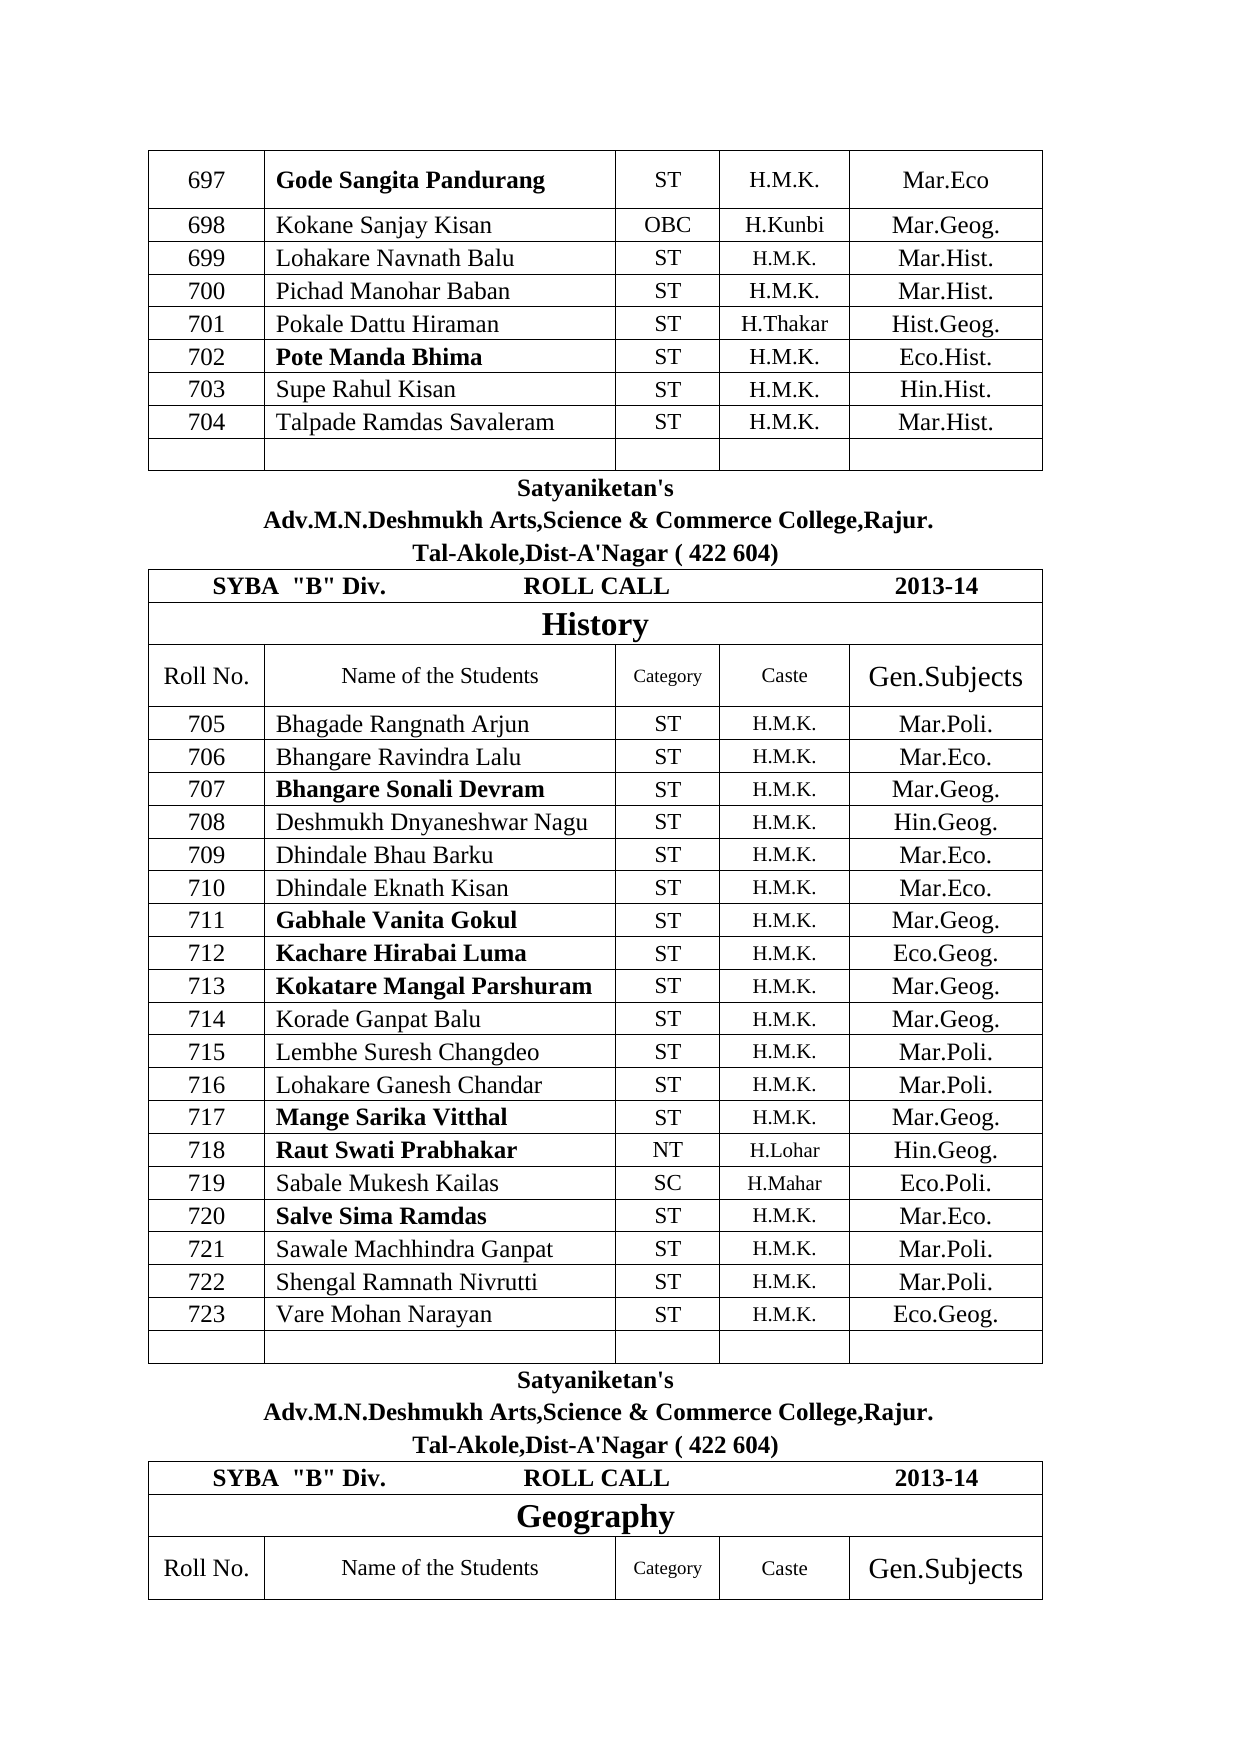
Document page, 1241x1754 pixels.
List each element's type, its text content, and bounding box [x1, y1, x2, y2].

table_cell Dhindale Bhau Barku [265, 839, 615, 870]
table_cell H.M.K. [720, 740, 849, 772]
table_cell Bhangare Sonali Devram [265, 773, 615, 805]
table_cell 721 [149, 1232, 264, 1264]
table_cell 715 [149, 1035, 264, 1067]
table_cell ST [616, 740, 719, 772]
table_cell ST [616, 242, 719, 273]
table_cell H.M.K. [720, 1232, 849, 1264]
table_cell H.M.K. [720, 340, 849, 372]
table_cell Mar.Poli. [850, 1068, 1042, 1100]
table_cell Mar.Hist. [850, 242, 1042, 273]
table_cell [850, 1331, 1042, 1362]
table_cell H.M.K. [720, 373, 849, 405]
table_cell Roll No. [149, 1537, 264, 1598]
table_cell ST [616, 307, 719, 339]
table_cell Eco.Geog. [850, 1298, 1042, 1330]
table_cell Mar.Geog. [850, 1101, 1042, 1133]
table_cell Supe Rahul Kisan [265, 373, 615, 405]
table_cell Geography [149, 1495, 1042, 1536]
table_cell ST [616, 1200, 719, 1231]
table_cell 711 [149, 904, 264, 936]
table_cell H.M.K. [720, 806, 849, 837]
table_cell Mar.Poli. [850, 1265, 1042, 1297]
table_cell Pichad Manohar Baban [265, 275, 615, 306]
table_cell Hist.Geog. [850, 307, 1042, 339]
table_cell 713 [149, 970, 264, 1002]
table_cell H.M.K. [720, 871, 849, 903]
table_cell Hin.Hist. [850, 373, 1042, 405]
table_cell [616, 1331, 719, 1362]
table_cell 698 [149, 209, 264, 241]
table_cell [265, 439, 615, 470]
table_cell ST [616, 707, 719, 739]
table_cell H.M.K. [720, 839, 849, 870]
table_cell Eco.Poli. [850, 1167, 1042, 1198]
table_cell Bhagade Rangnath Arjun [265, 707, 615, 739]
table_cell Mar.Eco. [850, 1200, 1042, 1231]
table_cell ST [616, 275, 719, 306]
table_cell 719 [149, 1167, 264, 1198]
table_cell Mar.Eco. [850, 839, 1042, 870]
table_cell [720, 1331, 849, 1362]
table_cell H.M.K. [720, 1265, 849, 1297]
table_cell Mar.Eco [850, 151, 1042, 208]
table_cell NT [616, 1134, 719, 1166]
table_cell ST [616, 1298, 719, 1330]
table_cell 707 [149, 773, 264, 805]
table_cell Gen.Subjects [850, 645, 1042, 706]
table_cell Name of the Students [265, 645, 615, 706]
table_cell Gen.Subjects [850, 1537, 1042, 1598]
table_cell Category [616, 645, 719, 706]
table_cell H.M.K. [720, 1298, 849, 1330]
table_cell 697 [149, 151, 264, 208]
table_cell H.M.K. [720, 1101, 849, 1133]
table_cell ST [616, 1003, 719, 1034]
table_cell Salve Sima Ramdas [265, 1200, 615, 1231]
table_cell 704 [149, 406, 264, 437]
table_cell 708 [149, 806, 264, 837]
table_cell Mar.Geog. [850, 773, 1042, 805]
table_cell Kokatare Mangal Parshuram [265, 970, 615, 1002]
table_cell Raut Swati Prabhakar [265, 1134, 615, 1166]
table_cell SC [616, 1167, 719, 1198]
table_cell 717 [149, 1101, 264, 1133]
table_cell Tal-Akole,Dist-A'Nagar ( 422 604) [149, 1428, 1042, 1461]
table_cell 710 [149, 871, 264, 903]
table_cell H.M.K. [720, 707, 849, 739]
table_cell 723 [149, 1298, 264, 1330]
table_cell H.M.K. [720, 970, 849, 1002]
table_cell 714 [149, 1003, 264, 1034]
table_cell 702 [149, 340, 264, 372]
table_cell [265, 1331, 615, 1362]
table_cell [149, 1331, 264, 1362]
table_cell Adv.M.N.Deshmukh Arts,Science & Commerce College,Rajur. [149, 503, 1042, 536]
table_cell SYBA "B" Div. ROLL CALL 2013-14 [149, 1462, 1042, 1494]
table_cell Satyaniketan's [149, 471, 1042, 503]
table_cell [149, 439, 264, 470]
table_cell H.M.K. [720, 773, 849, 805]
table_cell Kachare Hirabai Luma [265, 937, 615, 969]
table_cell Lembhe Suresh Changdeo [265, 1035, 615, 1067]
table_cell Roll No. [149, 645, 264, 706]
table_cell Caste [720, 645, 849, 706]
table_cell 722 [149, 1265, 264, 1297]
table_cell 706 [149, 740, 264, 772]
table_cell H.Thakar [720, 307, 849, 339]
table_cell Mar.Poli. [850, 707, 1042, 739]
table_cell Vare Mohan Narayan [265, 1298, 615, 1330]
table_cell H.M.K. [720, 1068, 849, 1100]
table_cell H.M.K. [720, 1003, 849, 1034]
table_cell 705 [149, 707, 264, 739]
table_cell ST [616, 340, 719, 372]
table_cell [616, 439, 719, 470]
table_cell Caste [720, 1537, 849, 1598]
table_cell H.M.K. [720, 151, 849, 208]
table_cell ST [616, 970, 719, 1002]
table_cell Talpade Ramdas Savaleram [265, 406, 615, 437]
table_cell ST [616, 151, 719, 208]
table_cell [850, 439, 1042, 470]
table_cell Sabale Mukesh Kailas [265, 1167, 615, 1198]
table_cell Mange Sarika Vitthal [265, 1101, 615, 1133]
table_cell 716 [149, 1068, 264, 1100]
table_cell 712 [149, 937, 264, 969]
table_cell Hin.Geog. [850, 806, 1042, 837]
table_cell ST [616, 1265, 719, 1297]
table_cell History [149, 603, 1042, 644]
table_cell Dhindale Eknath Kisan [265, 871, 615, 903]
table_cell Mar.Poli. [850, 1232, 1042, 1264]
table_cell H.M.K. [720, 275, 849, 306]
table_cell Adv.M.N.Deshmukh Arts,Science & Commerce College,Rajur. [149, 1395, 1042, 1428]
table_cell H.M.K. [720, 406, 849, 437]
table_cell ST [616, 904, 719, 936]
table_cell ST [616, 806, 719, 837]
table_cell 699 [149, 242, 264, 273]
table_cell ST [616, 1232, 719, 1264]
table_cell ST [616, 1035, 719, 1067]
table_cell Mar.Hist. [850, 406, 1042, 437]
table_cell ST [616, 773, 719, 805]
table_cell Sawale Machhindra Ganpat [265, 1232, 615, 1264]
table_cell Lohakare Ganesh Chandar [265, 1068, 615, 1100]
table_cell Lohakare Navnath Balu [265, 242, 615, 273]
table_cell Mar.Geog. [850, 904, 1042, 936]
table_cell [720, 439, 849, 470]
table_cell Shengal Ramnath Nivrutti [265, 1265, 615, 1297]
table_cell 700 [149, 275, 264, 306]
table_cell 718 [149, 1134, 264, 1166]
table_cell ST [616, 937, 719, 969]
table_cell Satyaniketan's [149, 1364, 1042, 1395]
table_cell ST [616, 1068, 719, 1100]
table_cell H.M.K. [720, 904, 849, 936]
table_cell SYBA "B" Div. ROLL CALL 2013-14 [149, 570, 1042, 602]
table_cell ST [616, 373, 719, 405]
table_cell H.Lohar [720, 1134, 849, 1166]
table_cell 709 [149, 839, 264, 870]
table_cell 701 [149, 307, 264, 339]
table_cell Hin.Geog. [850, 1134, 1042, 1166]
table_cell Korade Ganpat Balu [265, 1003, 615, 1034]
table_cell Mar.Eco. [850, 740, 1042, 772]
table_cell ST [616, 871, 719, 903]
table_cell Mar.Geog. [850, 1003, 1042, 1034]
table_cell H.M.K. [720, 1035, 849, 1067]
table_cell Pokale Dattu Hiraman [265, 307, 615, 339]
table_cell Pote Manda Bhima [265, 340, 615, 372]
table_cell ST [616, 1101, 719, 1133]
table_cell Mar.Poli. [850, 1035, 1042, 1067]
table_cell Eco.Geog. [850, 937, 1042, 969]
table_cell 720 [149, 1200, 264, 1231]
table_cell Deshmukh Dnyaneshwar Nagu [265, 806, 615, 837]
table_cell Mar.Eco. [850, 871, 1042, 903]
table_cell Name of the Students [265, 1537, 615, 1598]
table_cell Gode Sangita Pandurang [265, 151, 615, 208]
table_cell H.M.K. [720, 937, 849, 969]
table_cell Gabhale Vanita Gokul [265, 904, 615, 936]
table_cell Kokane Sanjay Kisan [265, 209, 615, 241]
table_cell H.Kunbi [720, 209, 849, 241]
table_cell 703 [149, 373, 264, 405]
table_cell Mar.Geog. [850, 970, 1042, 1002]
table_cell Category [616, 1537, 719, 1598]
table_cell OBC [616, 209, 719, 241]
table_cell H.M.K. [720, 1200, 849, 1231]
table_cell Tal-Akole,Dist-A'Nagar ( 422 604) [149, 536, 1042, 569]
table_cell Eco.Hist. [850, 340, 1042, 372]
table_cell H.M.K. [720, 242, 849, 273]
table_cell ST [616, 839, 719, 870]
table_cell Mar.Hist. [850, 275, 1042, 306]
table_cell Bhangare Ravindra Lalu [265, 740, 615, 772]
table_cell ST [616, 406, 719, 437]
table_cell Mar.Geog. [850, 209, 1042, 241]
table_cell H.Mahar [720, 1167, 849, 1198]
